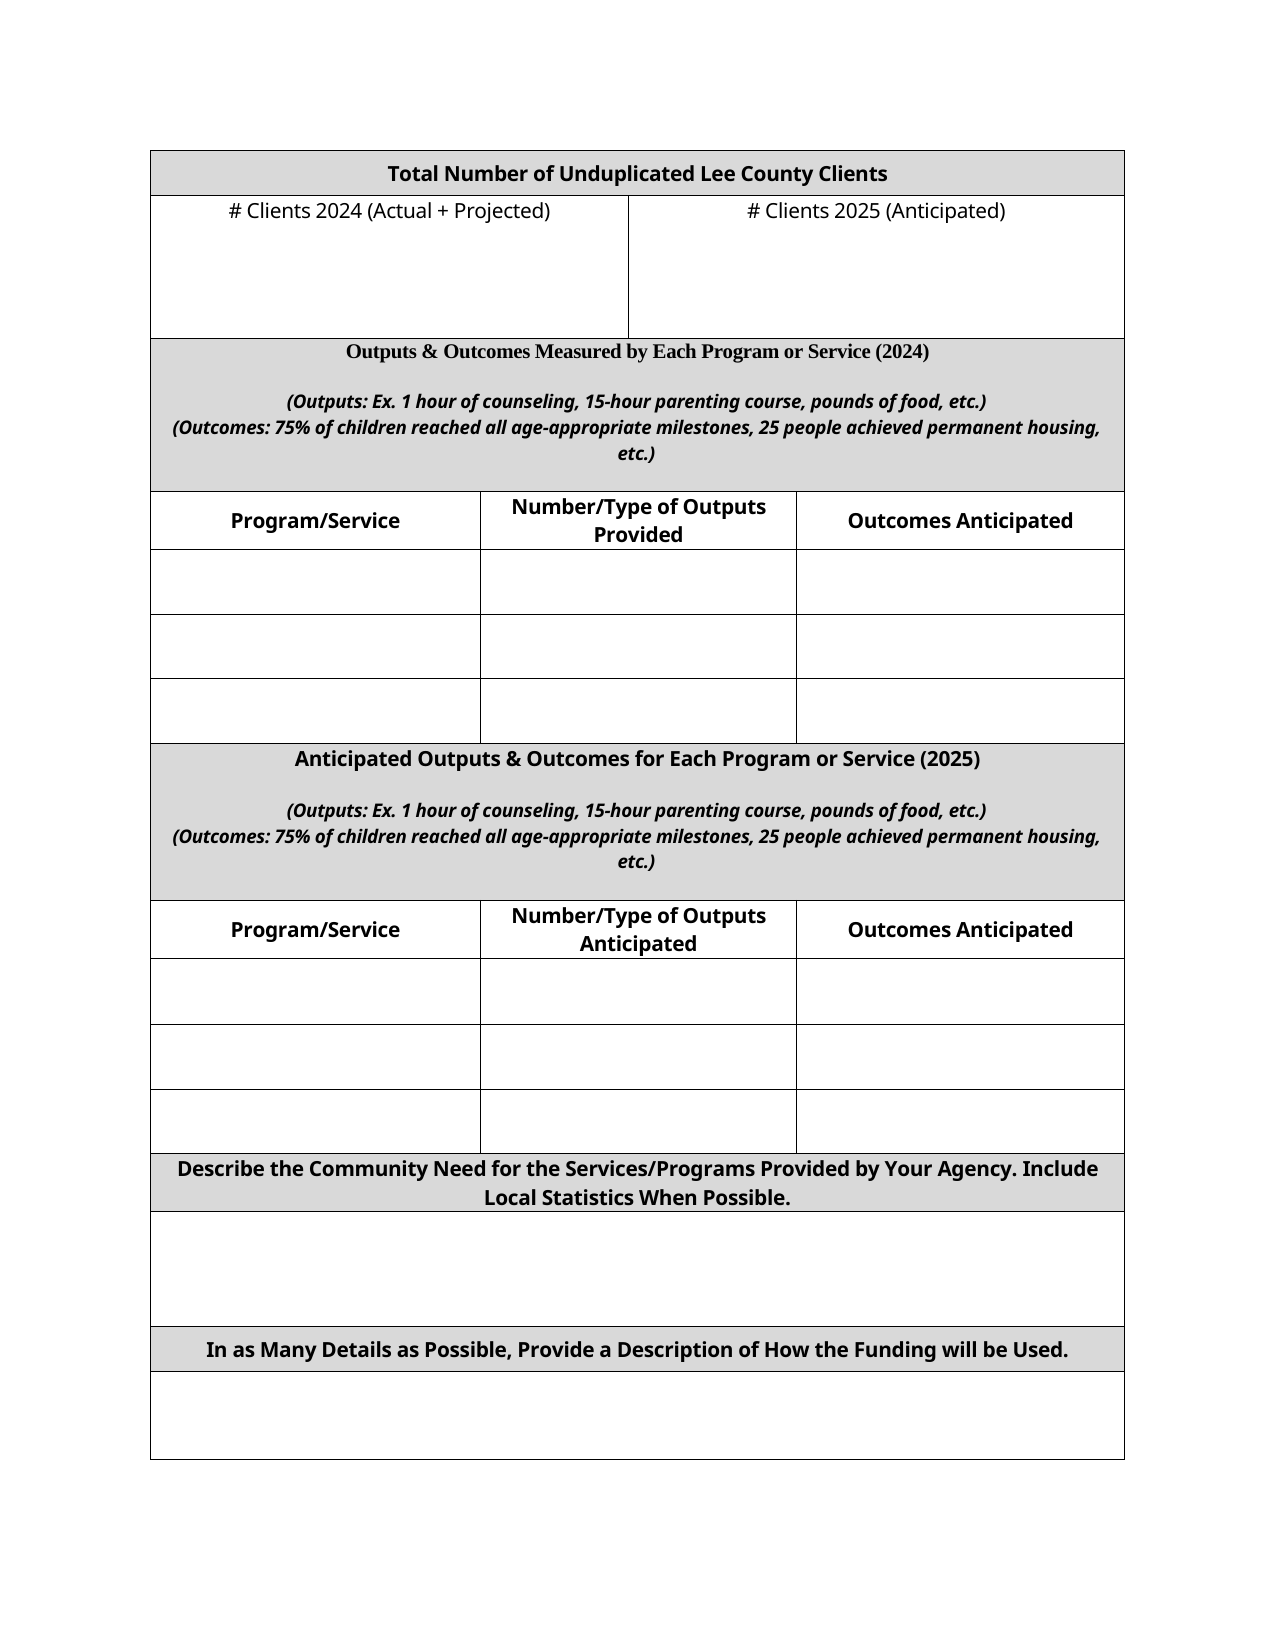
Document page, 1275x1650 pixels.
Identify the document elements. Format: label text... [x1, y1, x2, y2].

table_cell [797, 679, 1124, 743]
table_cell [797, 1025, 1124, 1089]
table_cell [797, 1090, 1124, 1153]
table_cell [797, 615, 1124, 678]
table_cell [797, 550, 1124, 613]
table_cell [481, 615, 796, 678]
table_cell [151, 1025, 480, 1089]
table_cell Program/Service [151, 901, 480, 958]
table_cell Number/Type of Outputs Anticipated [481, 901, 796, 958]
table_cell In as Many Details as Possible, Provide a Description of How the Funding will be Used. [151, 1327, 1124, 1371]
table_cell Outcomes Anticipated [797, 901, 1124, 958]
table_cell Program/Service [151, 492, 480, 549]
table_cell [481, 679, 796, 743]
table_cell [151, 550, 480, 613]
table_cell [151, 1090, 480, 1153]
table_cell [481, 1090, 796, 1153]
table_cell Describe the Community Need for the Services/Programs Provided by Your Agency. Include Local Statistics When Possible. [151, 1154, 1124, 1211]
table_cell Number/Type of Outputs Provided [481, 492, 796, 549]
table_cell Outputs & Outcomes Measured by Each Program or Service (2024) (Outputs: Ex. 1 hour of counseling, 15-hour parenting course, pounds of food, etc.) (Outcomes: 75% of children reached all age-appropriate milestones, 25 people achieved permanent housing, etc.) [151, 339, 1124, 491]
table_cell [481, 959, 796, 1024]
table_cell Anticipated Outputs & Outcomes for Each Program or Service (2025) (Outputs: Ex. 1 hour of counseling, 15-hour parenting course, pounds of food, etc.) (Outcomes: 75% of children reached all age-appropriate milestones, 25 people achieved permanent housing, etc.) [151, 744, 1124, 900]
table_cell [797, 959, 1124, 1024]
table_cell Total Number of Unduplicated Lee County Clients [151, 151, 1124, 195]
table_cell [151, 1212, 1124, 1326]
table_cell [151, 959, 480, 1024]
table_cell Outcomes Anticipated [797, 492, 1124, 549]
table_cell [151, 1372, 1124, 1459]
table_cell [151, 615, 480, 678]
table_cell [481, 550, 796, 613]
table_cell [481, 1025, 796, 1089]
table_cell # Clients 2024 (Actual + Projected) [151, 196, 628, 338]
table_cell [151, 679, 480, 743]
table_cell # Clients 2025 (Anticipated) [629, 196, 1124, 338]
